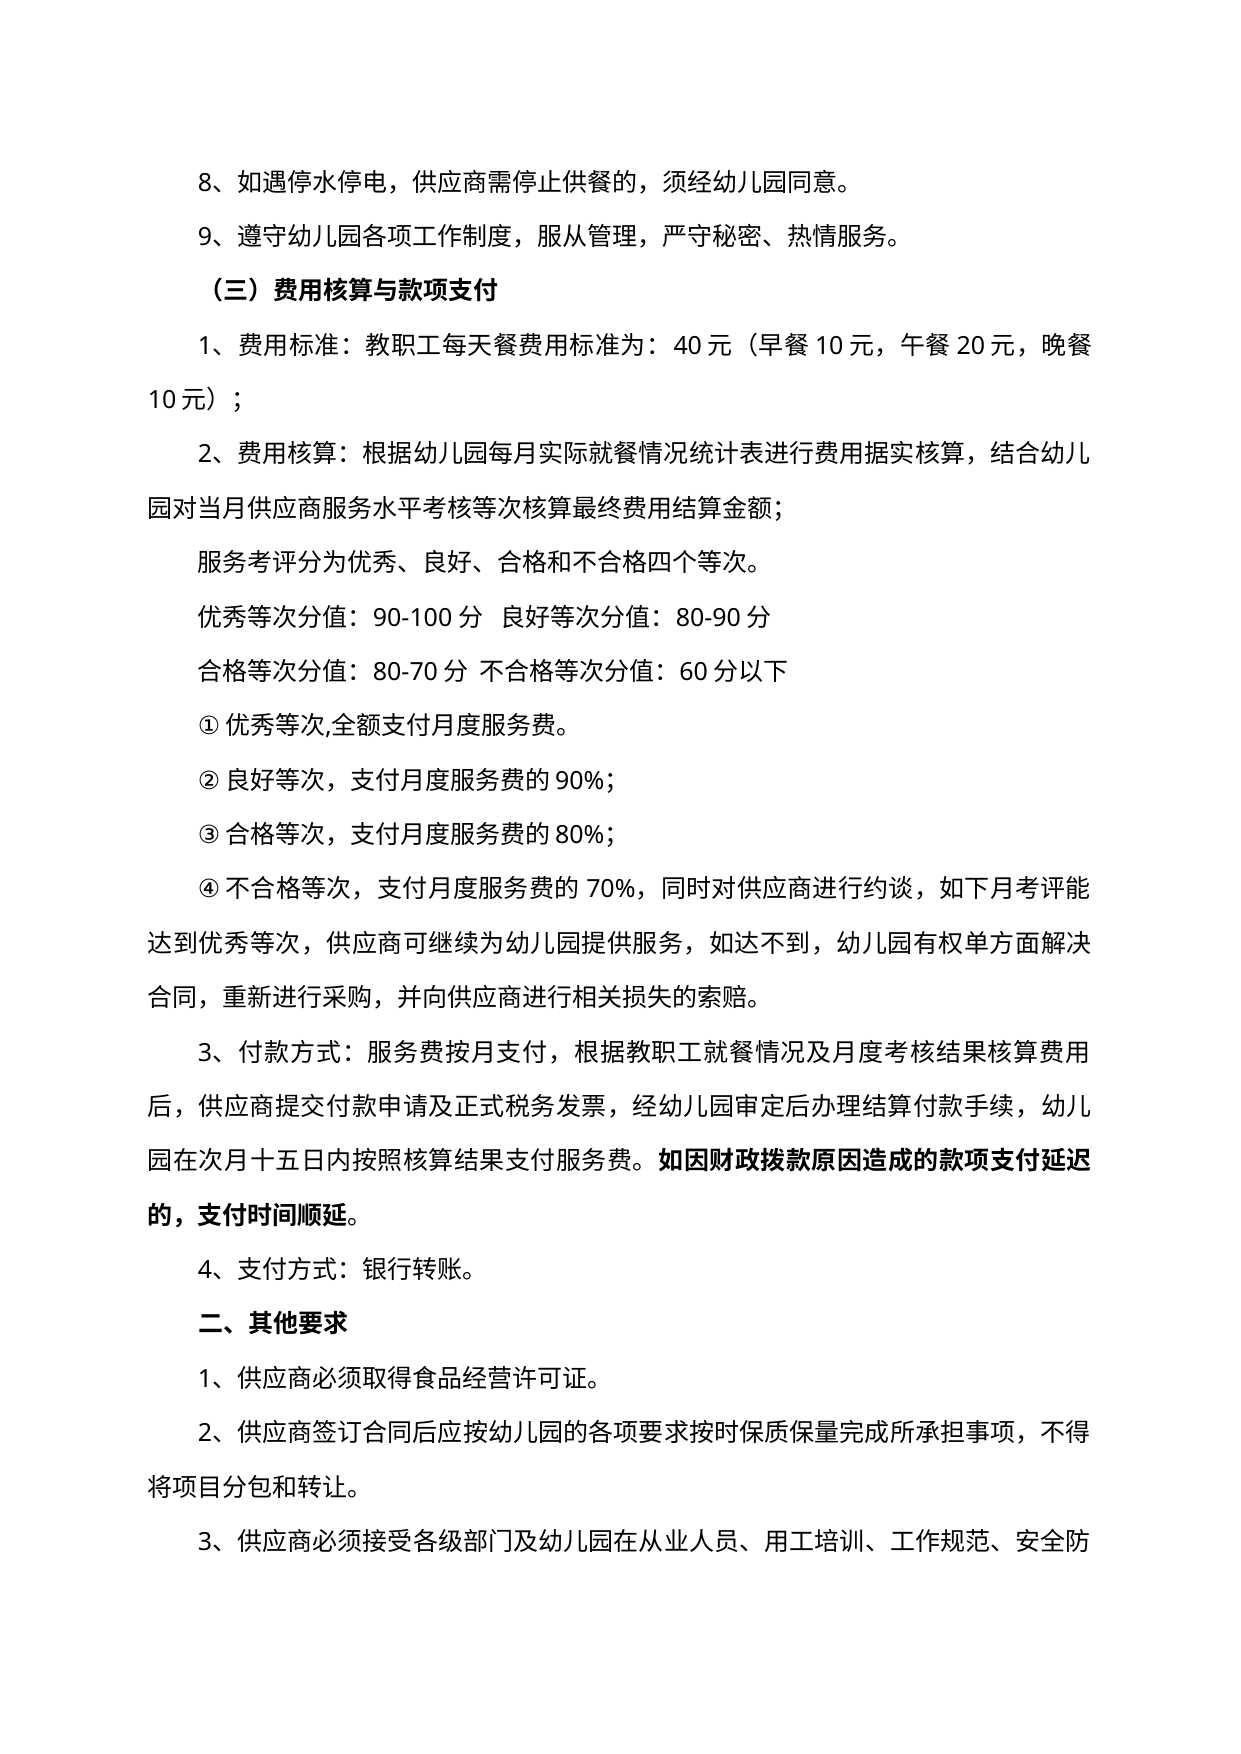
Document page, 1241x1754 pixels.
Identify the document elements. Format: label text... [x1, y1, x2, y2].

text 3、付款方式：服务费按月支付，根据教职工就餐情况及月度考核结果核算费用后，供应商提交付款申请及正式税务发票，经幼儿园审定后办理结算付款手续，幼儿园在次月十五日内按照核算结果支付服务费。如因财政拨款原因造成的款项支付延迟的，支付时间顺延。 [148, 1032, 1093, 1231]
text ④不合格等次，支付月度服务费的70%，同时对供应商进行约谈，如下月考评能达到优秀等次，供应商可继续为幼儿园提供服务，如达不到，幼儿园有权单方面解决合同，重新进行采购，并向供应商进行相关损失的索赔。 [148, 869, 1093, 1014]
text 2、费用核算：根据幼儿园每月实际就餐情况统计表进行费用据实核算，结合幼儿园对当月供应商服务水平考核等次核算最终费用结算金额； [148, 434, 1093, 524]
list （三）费用核算与款项支付 [148, 271, 1093, 307]
text 9、遵守幼儿园各项工作制度，服从管理，严守秘密、热情服务。 [148, 216, 1093, 253]
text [148, 1521, 1093, 1558]
text ③合格等次，支付月度服务费的80%； [148, 814, 1093, 851]
text 优秀等次分值：90-100 分 良好等次分值：80-90分 [148, 597, 1093, 633]
text ②良好等次，支付月度服务费的90%； [148, 760, 1093, 796]
text 1、费用标准：教职工每天餐费用标准为：40元（早餐10元，午餐20元，晚餐10元）； [148, 325, 1093, 416]
text 合格等次分值：80-70分 不合格等次分值：60分以下 [148, 651, 1093, 688]
text 1、供应商必须取得食品经营许可证。 [148, 1358, 1093, 1394]
list 二、其他要求 [148, 1304, 1093, 1340]
text 4、支付方式：银行转账。 [148, 1249, 1093, 1286]
text 服务考评分为优秀、良好、合格和不合格四个等次。 [148, 543, 1093, 579]
text ①优秀等次,全额支付月度服务费。 [148, 706, 1093, 742]
text 2、供应商签订合同后应按幼儿园的各项要求按时保质保量完成所承担事项，不得将项目分包和转让。 [148, 1413, 1093, 1503]
list 8、如遇停水停电，供应商需停止供餐的，须经幼儿园同意。 [148, 162, 1093, 198]
